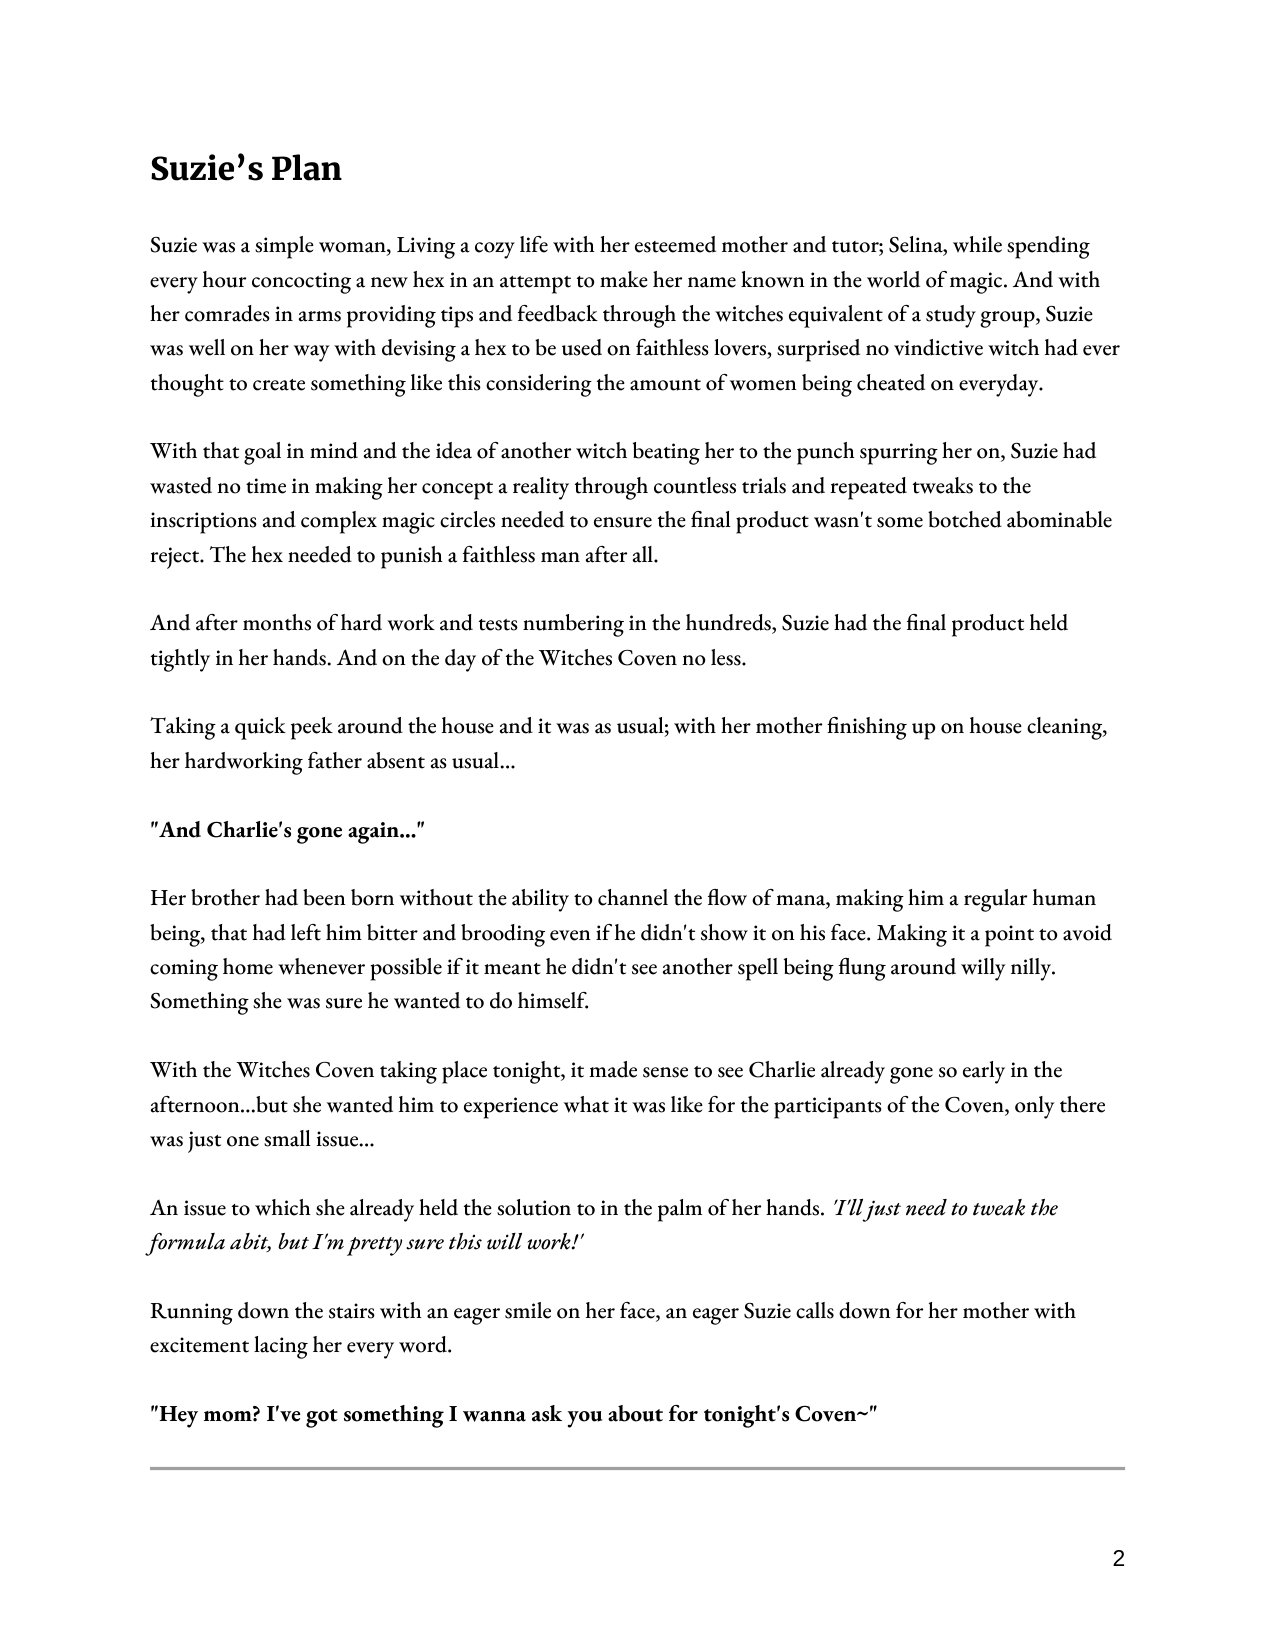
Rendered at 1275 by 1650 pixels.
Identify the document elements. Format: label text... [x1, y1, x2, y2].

text With that goal in mind and the idea of another witch beating her to the punch spurring her on, Suzie had wasted no time in making her concept a reality through countless trials and repeated tweaks to the inscriptions and complex magic circles needed to ensure the final product wasn't some botched abominable reject. The hex needed to punish a faithless man after all. [150, 436, 1125, 569]
text Suzie was a simple woman, Living a cozy life with her esteemed mother and tutor; Selina, while spending every hour concocting a new hex in an attempt to make her name known in the world of magic. And with her comrades in arms providing tips and feedback through the witches equivalent of a study group, Suzie was well on her way with devising a hex to be used on faithless lovers, surprised no vindictive witch had ever thought to create something like this considering the amount of women being cheated on everyday. [150, 229, 1125, 397]
text Her brother had been born without the ability to channel the flow of mana, making him a regular human being, that had left him bitter and brooding even if he didn't show it on his face. Making it a point to avoid coming home whenever possible if it meant he didn't see another spell being flung around willy nilly. Something she was sure he wanted to do himself. [150, 883, 1125, 1016]
text Suzie’s Plan [150, 150, 1125, 189]
text Running down the stairs with an eager smile on her face, an eager Suzie calls down for her mother with excitement lacing her every word. [150, 1295, 1125, 1359]
text "Hey mom? I've got something I wanna ask you about for tonight's Coven~" [150, 1398, 1125, 1428]
text An issue to which she already held the solution to in the palm of her hands. 'I'll just need to tweak the formula abit, but I'm pretty sure this will work!' [150, 1192, 1125, 1256]
text With the Witches Coven taking place tonight, it made sense to see Charlie already gone so early in the afternoon…but she wanted him to experience what it was like for the participants of the Coven, only there was just one small issue… [150, 1054, 1125, 1153]
text Taking a quick peek around the house and it was as usual; with her mother finishing up on house cleaning, her hardworking father absent as usual… [150, 711, 1125, 775]
text And after months of hard work and tests numbering in the hundreds, Suzie had the final product held tightly in her hands. And on the day of the Witches Coven no less. [150, 608, 1125, 672]
text "And Charlie's gone again…" [150, 814, 1125, 844]
